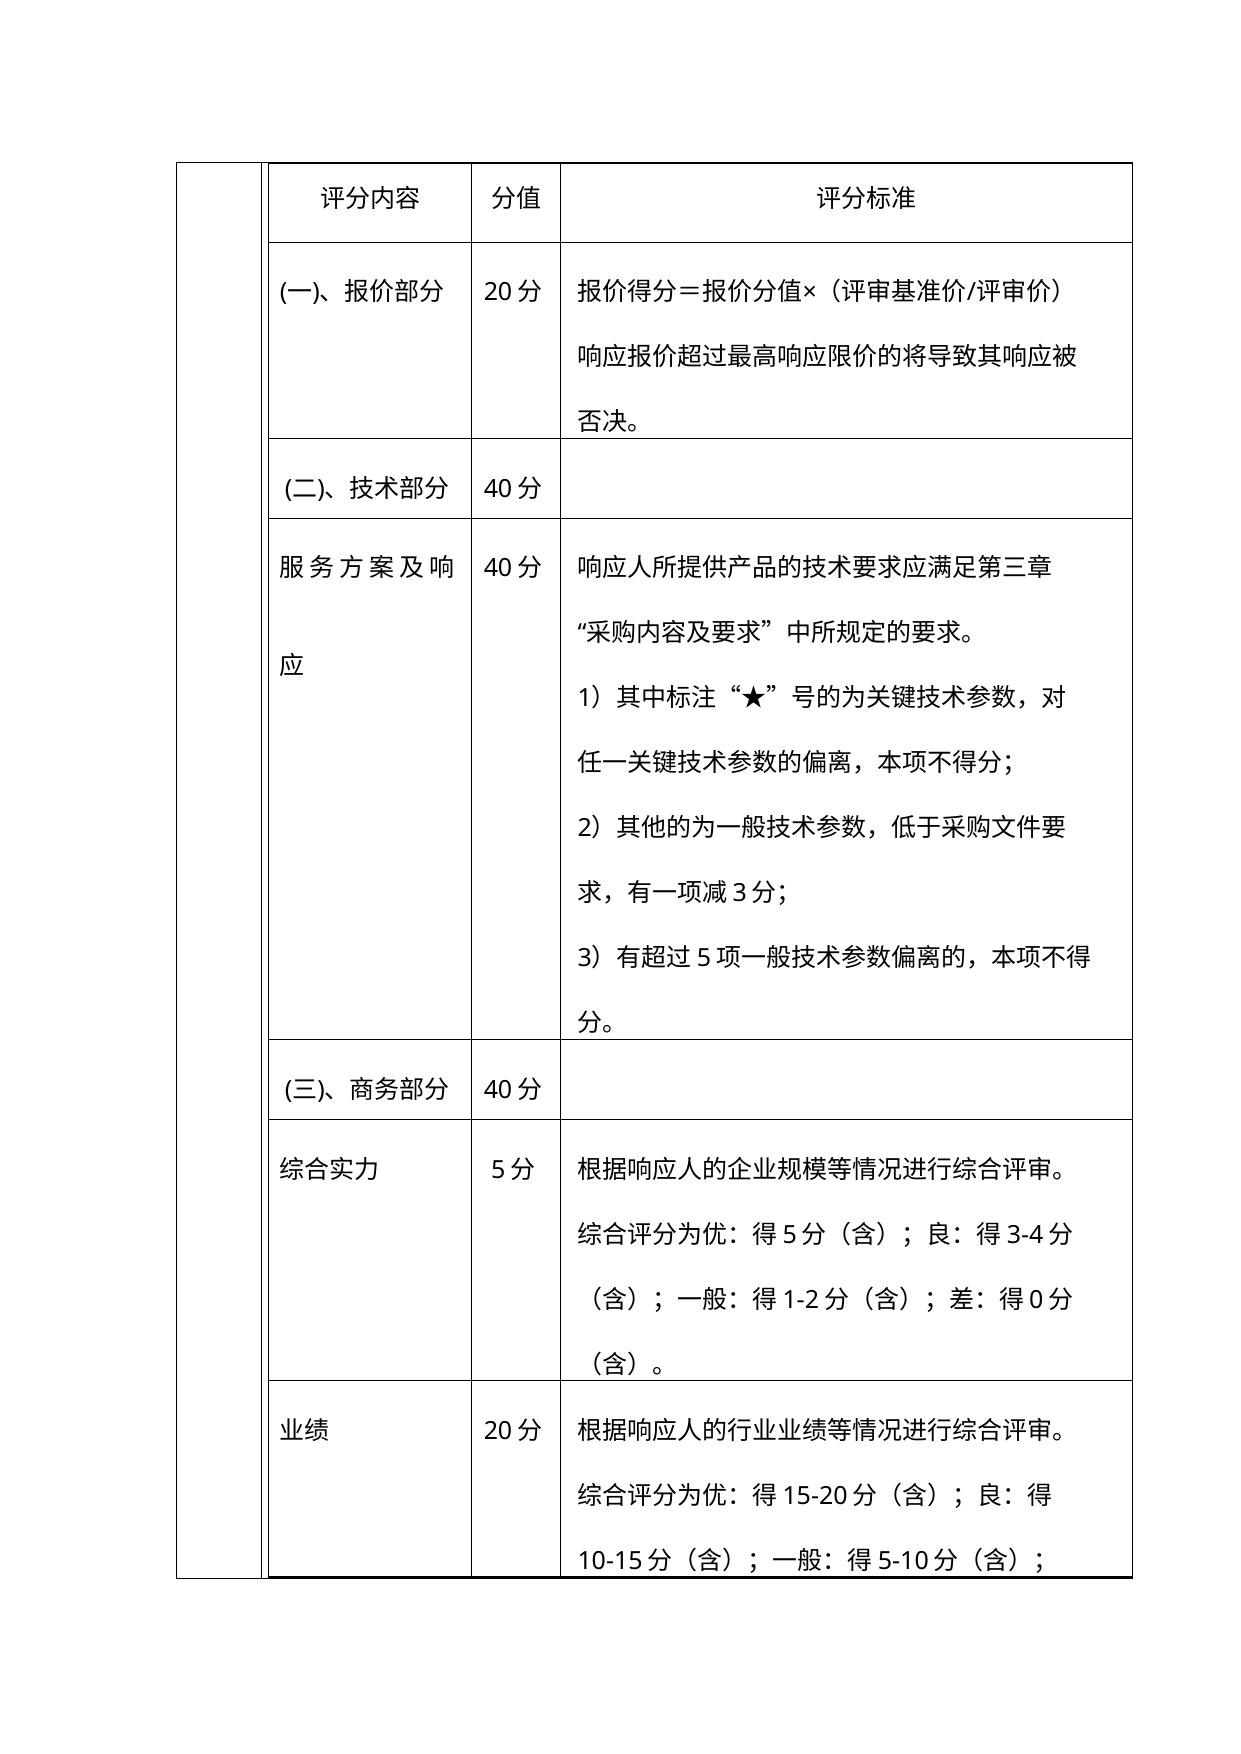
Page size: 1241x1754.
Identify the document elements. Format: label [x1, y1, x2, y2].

table_cell [269, 243, 471, 438]
table_cell [269, 1120, 471, 1380]
table_cell [561, 1381, 1132, 1576]
table_cell [269, 1040, 471, 1119]
table_cell [561, 1040, 1132, 1119]
table_cell [472, 1381, 560, 1576]
table_cell [472, 164, 560, 242]
table_cell [262, 163, 268, 1577]
table_cell [269, 164, 471, 242]
table_cell [177, 163, 261, 1577]
table_cell [472, 439, 560, 518]
table_cell [561, 1120, 1132, 1380]
table_cell [472, 1040, 560, 1119]
table_cell [561, 439, 1132, 518]
table_cell [561, 519, 1132, 1039]
table_cell [561, 164, 1132, 242]
table_cell [269, 1381, 471, 1576]
table_cell [472, 519, 560, 1039]
table_cell [472, 243, 560, 438]
table_cell [472, 1120, 560, 1380]
table_cell [561, 243, 1132, 438]
table_cell [269, 439, 471, 518]
table_cell [269, 519, 471, 1039]
